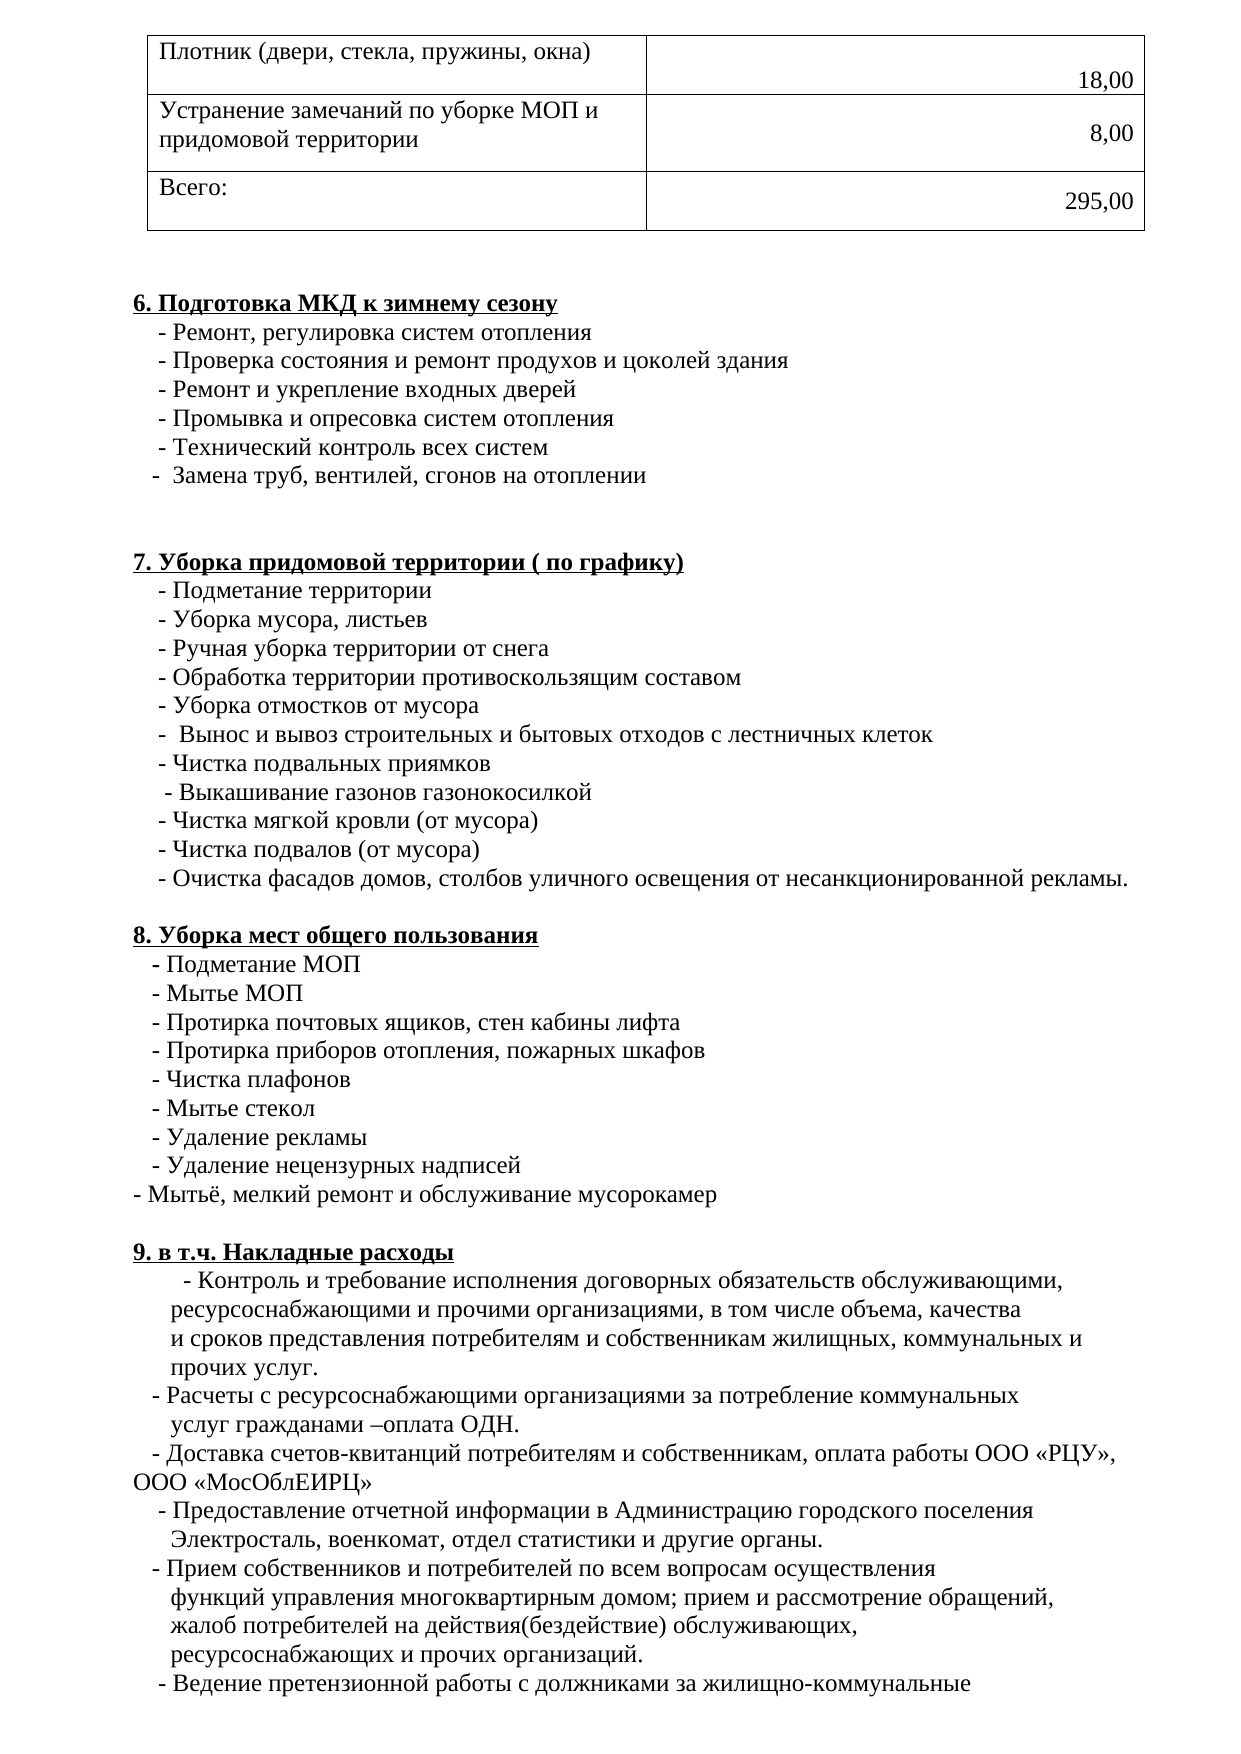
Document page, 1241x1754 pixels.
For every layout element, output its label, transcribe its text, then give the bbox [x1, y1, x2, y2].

text и сроков представления потребителям и собственникам жилищных, коммунальных и [133, 1323, 1137, 1352]
text - Мытье стекол [133, 1093, 1137, 1122]
text услуг гражданами –оплата ОДН. [133, 1409, 1137, 1438]
text жалоб потребителей на действия(бездействие) обслуживающих, [133, 1611, 1137, 1639]
text - Уборка отмостков от мусора [133, 691, 1137, 719]
text - Мытье МОП [133, 978, 1137, 1007]
text - Вынос и вывоз строительных и бытовых отходов с лестничных клеток [133, 719, 1137, 748]
text - Ремонт, регулировка систем отопления [133, 317, 1137, 346]
text - Подметание МОП [133, 949, 1137, 978]
text 6. Подготовка МКД к зимнему сезону [133, 288, 1137, 317]
text - Доставка счетов-квитанций потребителям и собственникам, оплата работы ООО «РЦУ», ООО «МосОблЕИРЦ» [133, 1438, 1137, 1496]
text ресурсоснабжающими и прочими организациями, в том числе объема, качества [133, 1294, 1137, 1323]
text Электросталь, военкомат, отдел статистики и другие органы. [133, 1524, 1137, 1553]
text - Ремонт и укрепление входных дверей [133, 374, 1137, 403]
table_cell Всего: [148, 172, 646, 229]
text - Прием собственников и потребителей по всем вопросам осуществления [133, 1553, 1137, 1582]
text прочих услуг. [133, 1352, 1137, 1381]
text - Очистка фасадов домов, столбов уличного освещения от несанкционированной рекламы. [133, 863, 1137, 892]
text - Чистка плафонов [133, 1064, 1137, 1093]
text 9. в т.ч. Накладные расходы [133, 1237, 1137, 1266]
text - Ведение претензионной работы с должниками за жилищно-коммунальные [133, 1668, 1137, 1697]
text - Ручная уборка территории от снега [133, 633, 1137, 662]
text - Замена труб, вентилей, сгонов на отоплении [133, 461, 1137, 489]
text - Обработка территории противоскользящим составом [133, 662, 1137, 691]
text - Контроль и требование исполнения договорных обязательств обслуживающими, [133, 1266, 1137, 1294]
table_cell Плотник (двери, стекла, пружины, окна) [148, 36, 646, 94]
table_cell 18,00 [647, 36, 1144, 94]
text - Предоставление отчетной информации в Администрацию городского поселения [133, 1496, 1137, 1524]
text - Мытьё, мелкий ремонт и обслуживание мусорокамер [133, 1179, 1137, 1208]
text - Удаление рекламы [133, 1122, 1137, 1151]
text 7. Уборка придомовой территории ( по графику) [133, 547, 1137, 576]
text - Уборка мусора, листьев [133, 604, 1137, 633]
text - Чистка мягкой кровли (от мусора) [133, 806, 1137, 834]
table_cell 8,00 [647, 95, 1144, 171]
text функций управления многоквартирным домом; прием и рассмотрение обращений, [133, 1582, 1137, 1611]
text ресурсоснабжающих и прочих организаций. [133, 1639, 1137, 1668]
text - Выкашивание газонов газонокосилкой [133, 777, 1137, 806]
text - Проверка состояния и ремонт продухов и цоколей здания [133, 346, 1137, 374]
text 8. Уборка мест общего пользования [133, 921, 1137, 949]
text - Чистка подвалов (от мусора) [133, 834, 1137, 863]
text - Промывка и опресовка систем отопления [133, 403, 1137, 432]
table_cell Устранение замечаний по уборке МОП и придомовой территории [148, 95, 646, 171]
text - Удаление нецензурных надписей [133, 1151, 1137, 1179]
text - Подметание территории [133, 576, 1137, 604]
text - Протирка почтовых ящиков, стен кабины лифта [133, 1007, 1137, 1036]
text - Чистка подвальных приямков [133, 748, 1137, 777]
text - Технический контроль всех систем [133, 432, 1137, 461]
table_cell 295,00 [647, 172, 1144, 229]
text - Расчеты с ресурсоснабжающими организациями за потребление коммунальных [133, 1381, 1137, 1409]
text - Протирка приборов отопления, пожарных шкафов [133, 1036, 1137, 1064]
